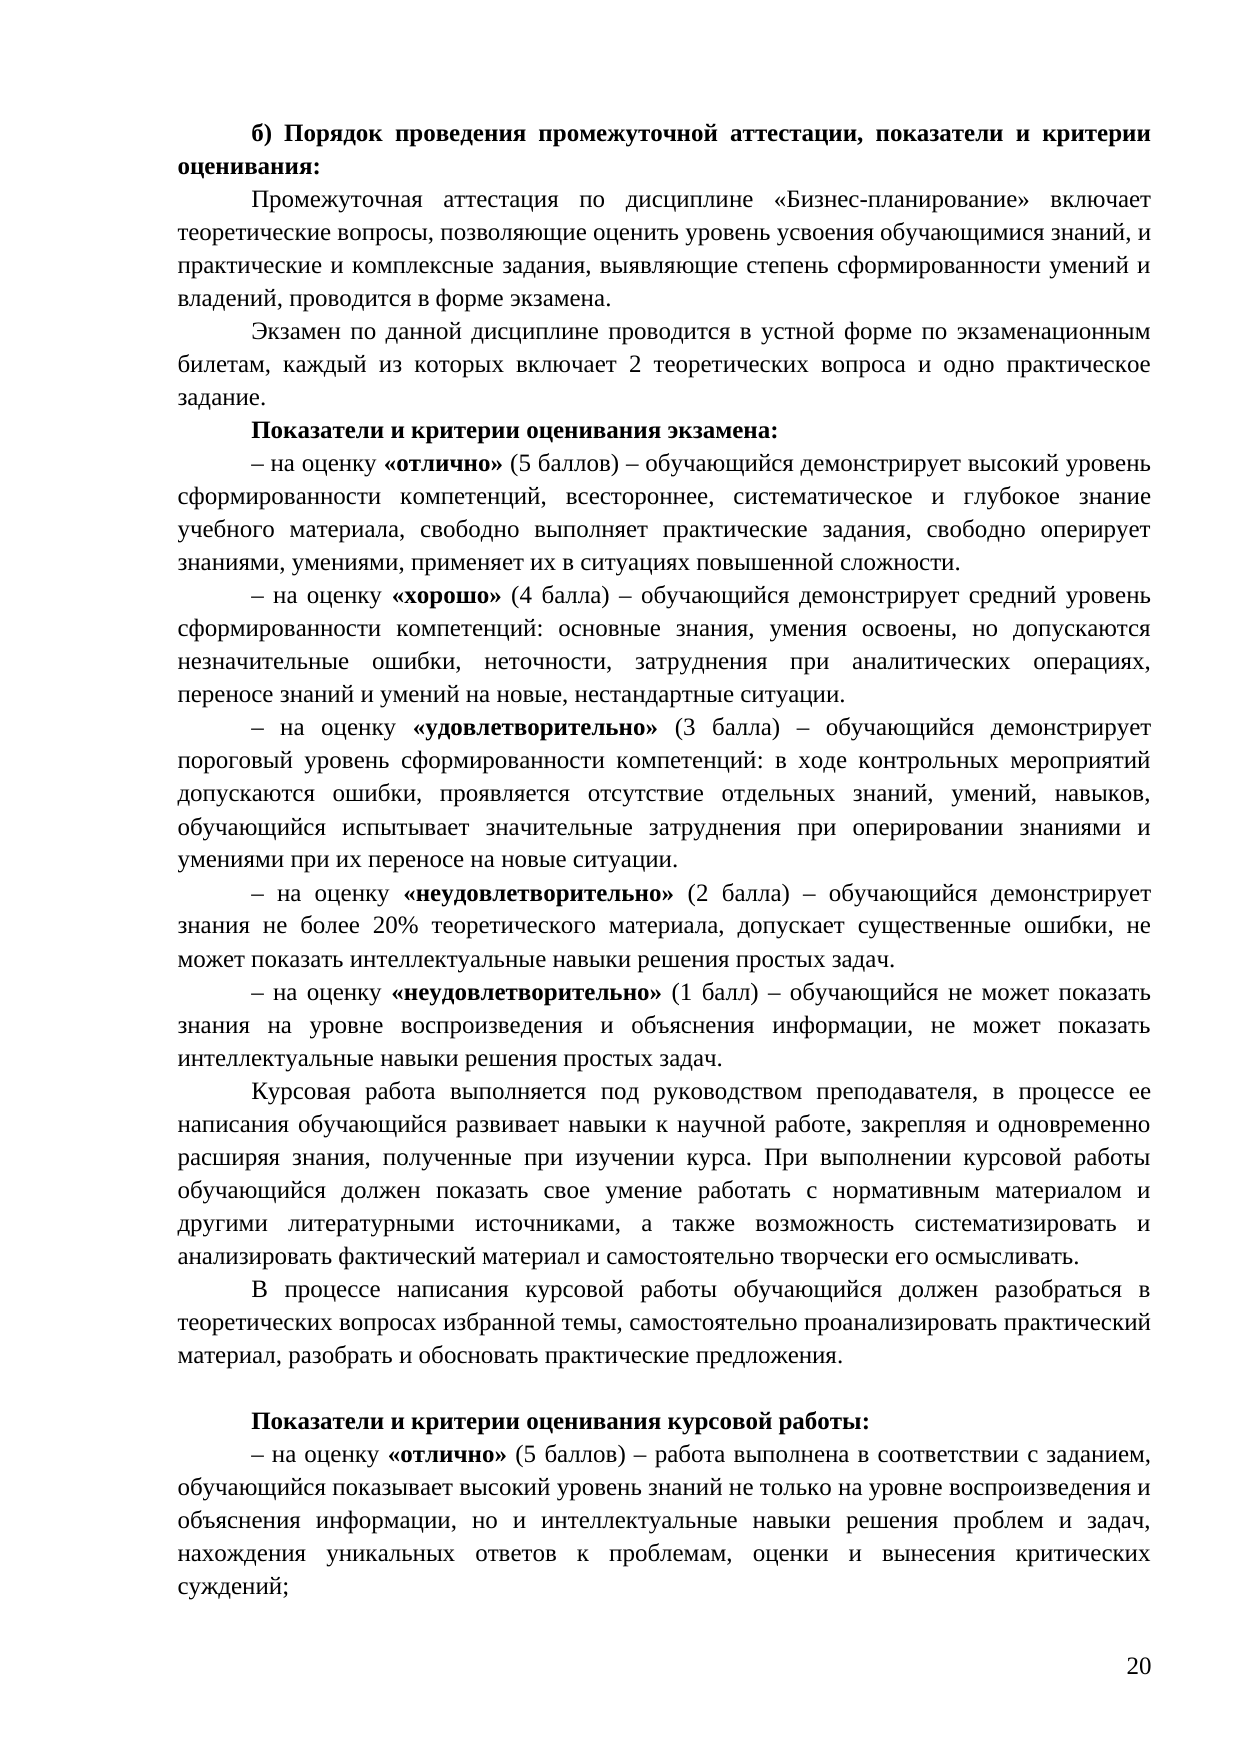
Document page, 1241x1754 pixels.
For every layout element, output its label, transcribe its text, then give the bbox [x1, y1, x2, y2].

text – на оценку «отлично» (5 баллов) – работа выполнена в соответствии с заданием, обучающийся показывает высокий уровень знаний не только на уровне воспроизведения и объяснения информации, но и интеллектуальные навыки решения проблем и задач, нахождения уникальных ответов к проблемам, оценки и вынесения критических суждений; [177, 1439, 1152, 1600]
text – на оценку «удовлетворительно» (3 балла) – обучающийся демонстрирует пороговый уровень сформированности компетенций: в ходе контрольных мероприятий допускаются ошибки, проявляется отсутствие отдельных знаний, умений, навыков, обучающийся испытывает значительные затруднения при оперировании знаниями и умениями при их переносе на новые ситуации. [177, 712, 1152, 873]
text Показатели и критерии оценивания курсовой работы: [177, 1406, 1152, 1435]
text Курсовая работа выполняется под руководством преподавателя, в процессе ее написания обучающийся развивает навыки к научной работе, закрепляя и одновременно расширяя знания, полученные при изучении курса. При выполнении курсовой работы обучающийся должен показать свое умение работать с нормативным материалом и другими литературными источниками, а также возможность систематизировать и анализировать фактический материал и самостоятельно творчески его осмысливать. [177, 1076, 1152, 1269]
text – на оценку «неудовлетворительно» (1 балл) – обучающийся не может показать знания на уровне воспроизведения и объяснения информации, не может показать интеллектуальные навыки решения простых задач. [177, 977, 1152, 1071]
text В процессе написания курсовой работы обучающийся должен разобраться в теоретических вопросах избранной темы, самостоятельно проанализировать практический материал, разобрать и обосновать практические предложения. [177, 1274, 1152, 1369]
text – на оценку «хорошо» (4 балла) – обучающийся демонстрирует средний уровень сформированности компетенций: основные знания, умения освоены, но допускаются незначительные ошибки, неточности, затруднения при аналитических операциях, переносе знаний и умений на новые, нестандартные ситуации. [177, 580, 1152, 708]
text – на оценку «неудовлетворительно» (2 балла) – обучающийся демонстрирует знания не более 20% теоретического материала, допускает существенные ошибки, не может показать интеллектуальные навыки решения простых задач. [177, 878, 1152, 972]
text Показатели и критерии оценивания экзамена: [177, 415, 1152, 444]
text б) Порядок проведения промежуточной аттестации, показатели и критерии оценивания: [177, 118, 1152, 180]
text Промежуточная аттестация по дисциплине «Бизнес-планирование» включает теоретические вопросы, позволяющие оценить уровень усвоения обучающимися знаний, и практические и комплексные задания, выявляющие степень сформированности умений и владений, проводится в форме экзамена. [177, 184, 1152, 312]
text Экзамен по данной дисциплине проводится в устной форме по экзаменационным билетам, каждый из которых включает 2 теоретических вопроса и одно практическое задание. [177, 316, 1152, 411]
text – на оценку «отлично» (5 баллов) – обучающийся демонстрирует высокий уровень сформированности компетенций, всестороннее, систематическое и глубокое знание учебного материала, свободно выполняет практические задания, свободно оперирует знаниями, умениями, применяет их в ситуациях повышенной сложности. [177, 448, 1152, 576]
